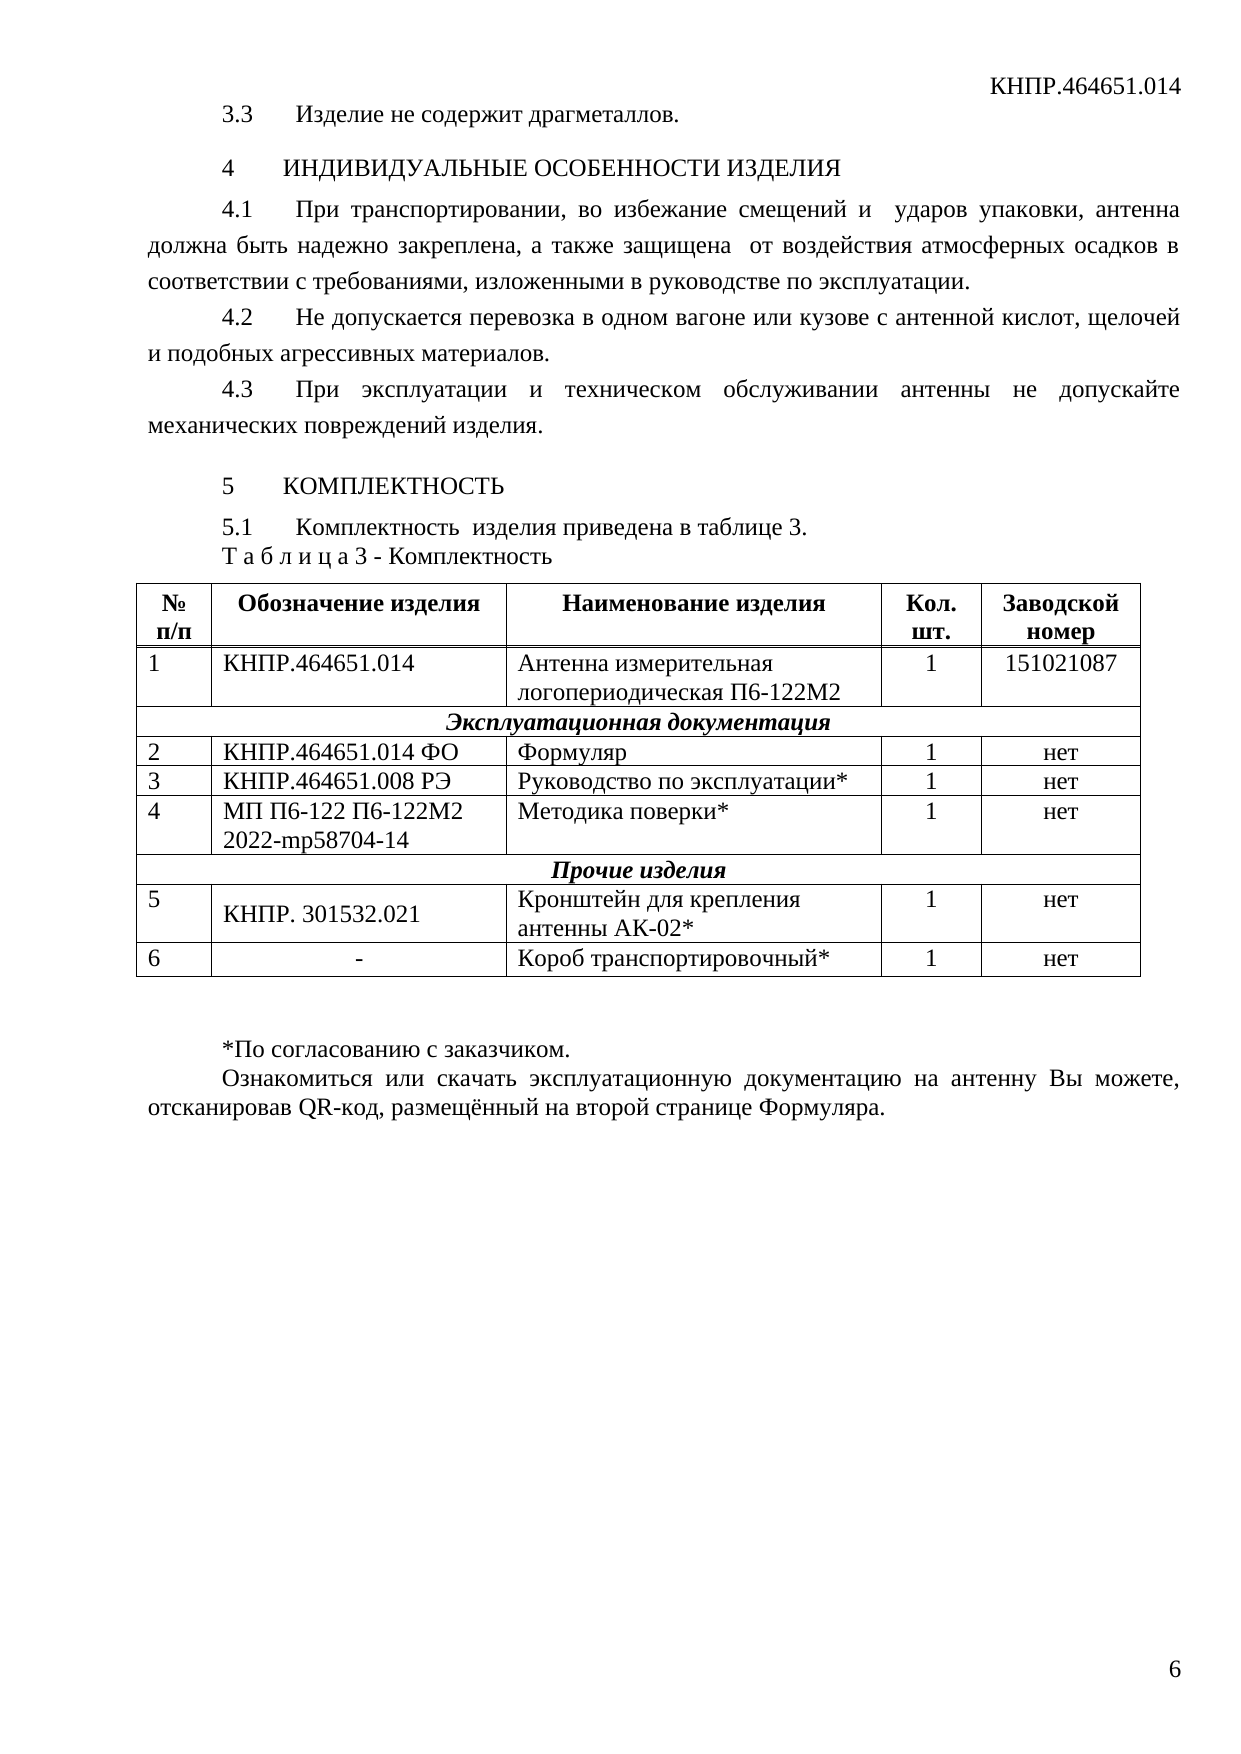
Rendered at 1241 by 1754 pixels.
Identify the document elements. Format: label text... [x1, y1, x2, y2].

table_cell Формуляр [507, 737, 881, 765]
list Изделие не содержит драгметаллов. [148, 99, 1181, 128]
table_cell нет [982, 737, 1140, 765]
table_cell [137, 766, 211, 795]
list Комплектность изделия приведена в таблице 3. [148, 512, 1181, 541]
table_cell МП П6-122 П6-122М2 2022-mp58704-14 [212, 796, 506, 854]
table_cell нет [982, 943, 1140, 976]
text Т а б л и ц а 3 - Комплектность [148, 541, 1181, 570]
table_cell 1 [882, 648, 981, 706]
table_cell [137, 943, 211, 976]
table_cell Эксплуатационная документация [137, 707, 1140, 736]
text Ознакомиться или скачать эксплуатационную документацию на антенну Вы можете, отсканировав QR-код, размещённый на второй странице Формуляра. [148, 1063, 1181, 1121]
table_cell [137, 796, 211, 854]
list Не допускается перевозка в одном вагоне или кузове с антенной кислот, щелочей и подобных агрессивных материалов. [148, 302, 1181, 367]
table_cell - [212, 943, 506, 976]
table_cell 1 [882, 796, 981, 854]
table_cell нет [982, 796, 1140, 854]
table_cell нет [982, 885, 1140, 942]
table_cell [137, 648, 211, 706]
table_cell 1 [882, 885, 981, 942]
table_cell КНПР.464651.008 РЭ [212, 766, 506, 795]
table_cell Кронштейн для крепления антенны АК-02* [507, 885, 881, 942]
table_cell [137, 737, 211, 765]
subtitle ИНДИВИДУАЛЬНЫЕ ОСОБЕННОСТИ ИЗДЕЛИЯ [148, 153, 1181, 182]
table_header Обозначение изделия [212, 584, 506, 645]
table_cell Антенна измерительная логопериодическая П6-122М2 [507, 648, 881, 706]
table_cell 1 [882, 766, 981, 795]
table_header Заводской номер [982, 584, 1140, 645]
table_cell 151021087 [982, 648, 1140, 706]
table_header Наименование изделия [507, 584, 881, 645]
subtitle КОМПЛЕКТНОСТЬ [148, 471, 1181, 500]
table_cell 1 [882, 737, 981, 765]
table_cell Руководство по эксплуатации* [507, 766, 881, 795]
table_cell 1 [882, 943, 981, 976]
table_cell Прочие изделия [137, 855, 1140, 883]
table_cell КНПР.464651.014 ФО [212, 737, 506, 765]
table_cell КНПР.464651.014 [212, 648, 506, 706]
table_cell КНПР. 301532.021 [212, 885, 506, 942]
table_header Кол. шт. [882, 584, 981, 645]
table_cell нет [982, 766, 1140, 795]
table_cell [137, 885, 211, 942]
table_cell Методика поверки* [507, 796, 881, 854]
table_header № п/п [137, 584, 211, 645]
text *По согласованию с заказчиком. [148, 1034, 1181, 1063]
list При эксплуатации и техническом обслуживании антенны не допускайте механических повреждений изделия. [148, 374, 1181, 439]
list При транспортировании, во избежание смещений и ударов упаковки, антенна должна быть надежно закреплена, а также защищена от воздействия атмосферных осадков в соответствии с требованиями, изложенными в руководстве по эксплуатации. [148, 194, 1181, 295]
table_cell Короб транспортировочный* [507, 943, 881, 976]
